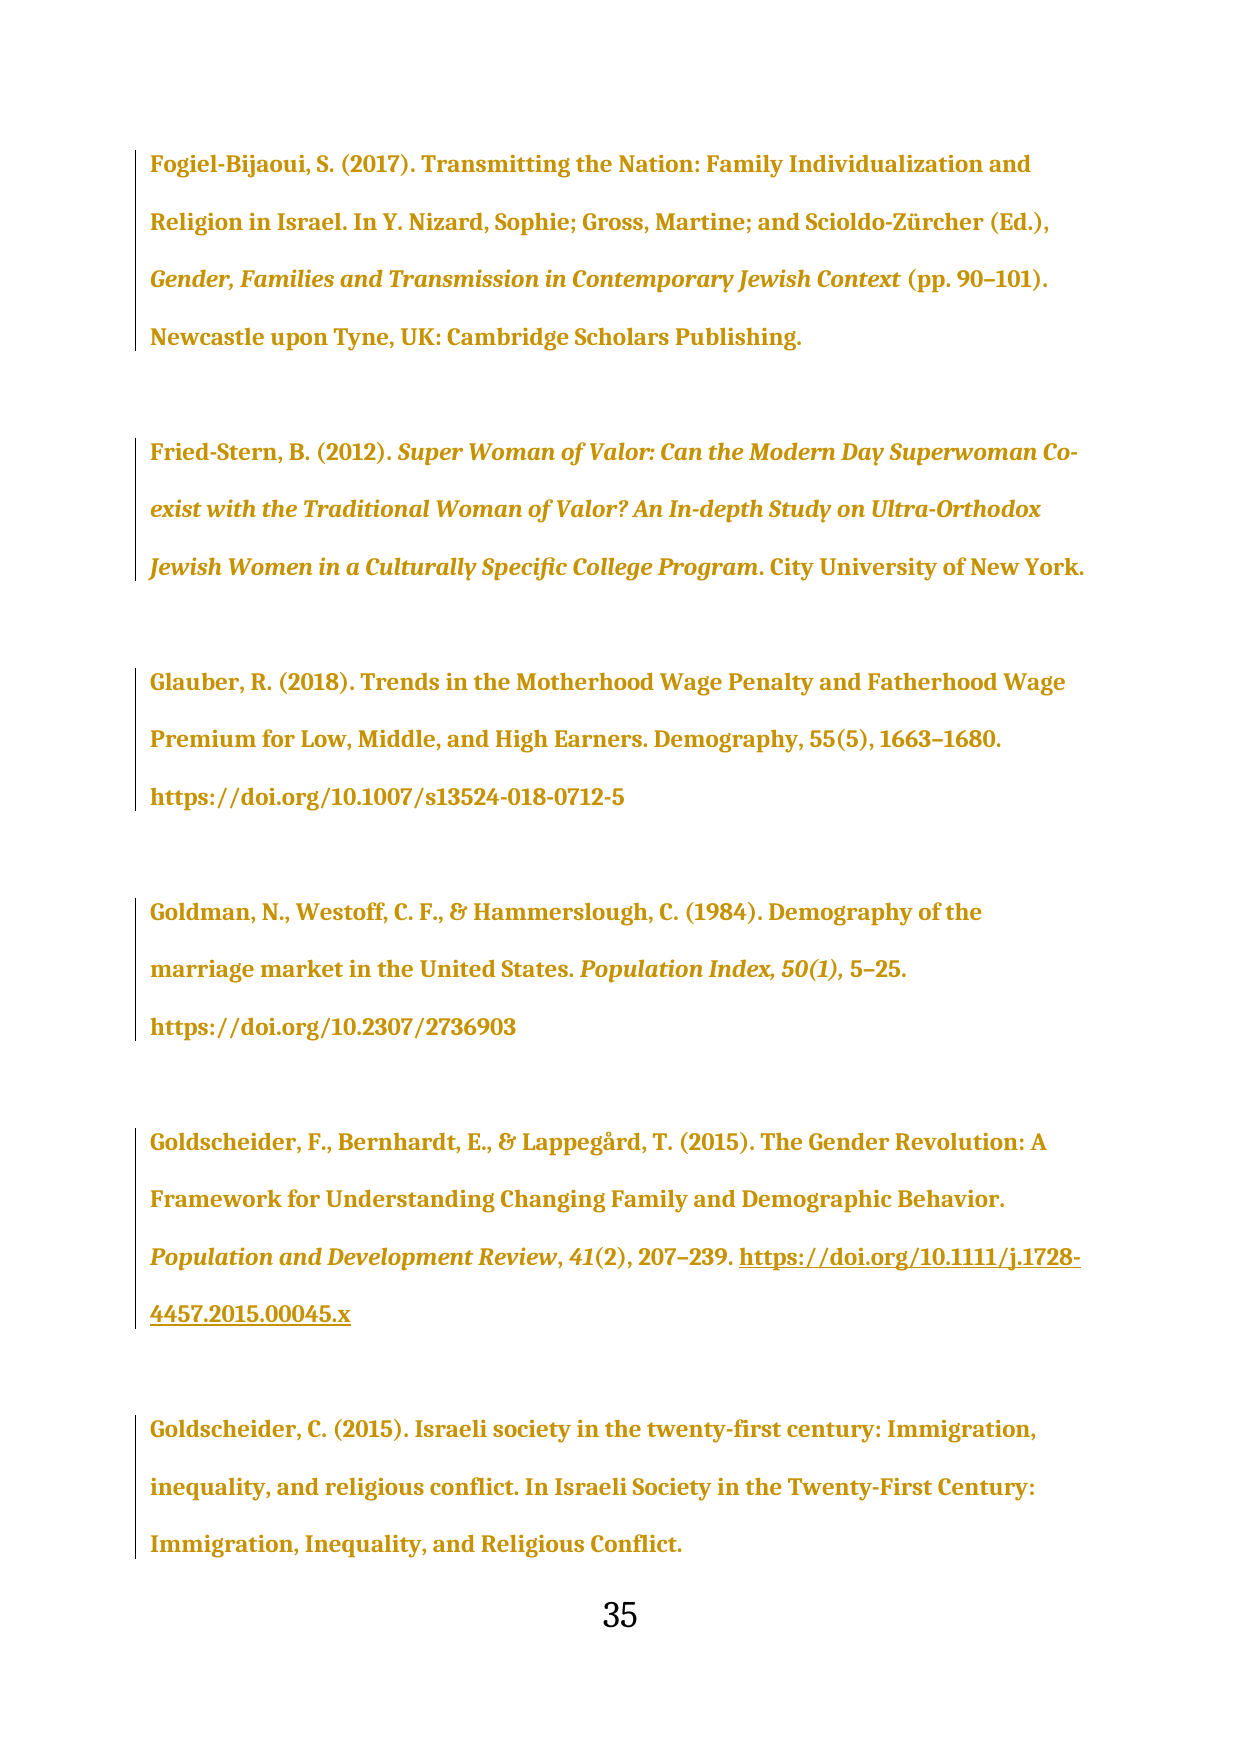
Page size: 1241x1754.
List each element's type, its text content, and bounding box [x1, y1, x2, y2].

text Glauber, R. (2018). Trends in the Motherhood Wage Penalty and Fatherhood Wage Premium for Low, Middle, and High Earners. Demography, 55(5), 1663–1680. https://doi.org/10.1007/s13524-018-0712-5 [150, 667, 1090, 811]
text Goldscheider, F., Bernhardt, E., & Lappegård, T. (2015). The Gender Revolution: A Framework for Understanding Changing Family and Demographic Behavior. Population and Development Review, 41(2), 207–239. https://doi.org/10.1111/j.1728-4457.2015.00045.x [150, 1127, 1090, 1329]
text Goldscheider, C. (2015). Israeli society in the twenty-first century: Immigration, inequality, and religious conflict. In Israeli Society in the Twenty-First Century: Immigration, Inequality, and Religious Conflict. [150, 1415, 1090, 1559]
text Fogiel-Bijaoui, S. (2017). Transmitting the Nation: Family Individualization and Religion in Israel. In Y. Nizard, Sophie; Gross, Martine; and Scioldo-Zürcher (Ed.), Gender, Families and Transmission in Contemporary Jewish Context (pp. 90–101). Newcastle upon Tyne, UK: Cambridge Scholars Publishing. [150, 150, 1090, 351]
text Fried-Stern, B. (2012). Super Woman of Valor: Can the Modern Day Superwoman Co-exist with the Traditional Woman of Valor? An In-depth Study on Ultra-Orthodox Jewish Women in a Culturally Specific College Program. City University of New York. [150, 437, 1090, 581]
text Goldman, N., Westoff, C. F., & Hammerslough, C. (1984). Demography of the marriage market in the United States. Population Index, 50(1), 5–25. https://doi.org/10.2307/2736903 [150, 897, 1090, 1041]
